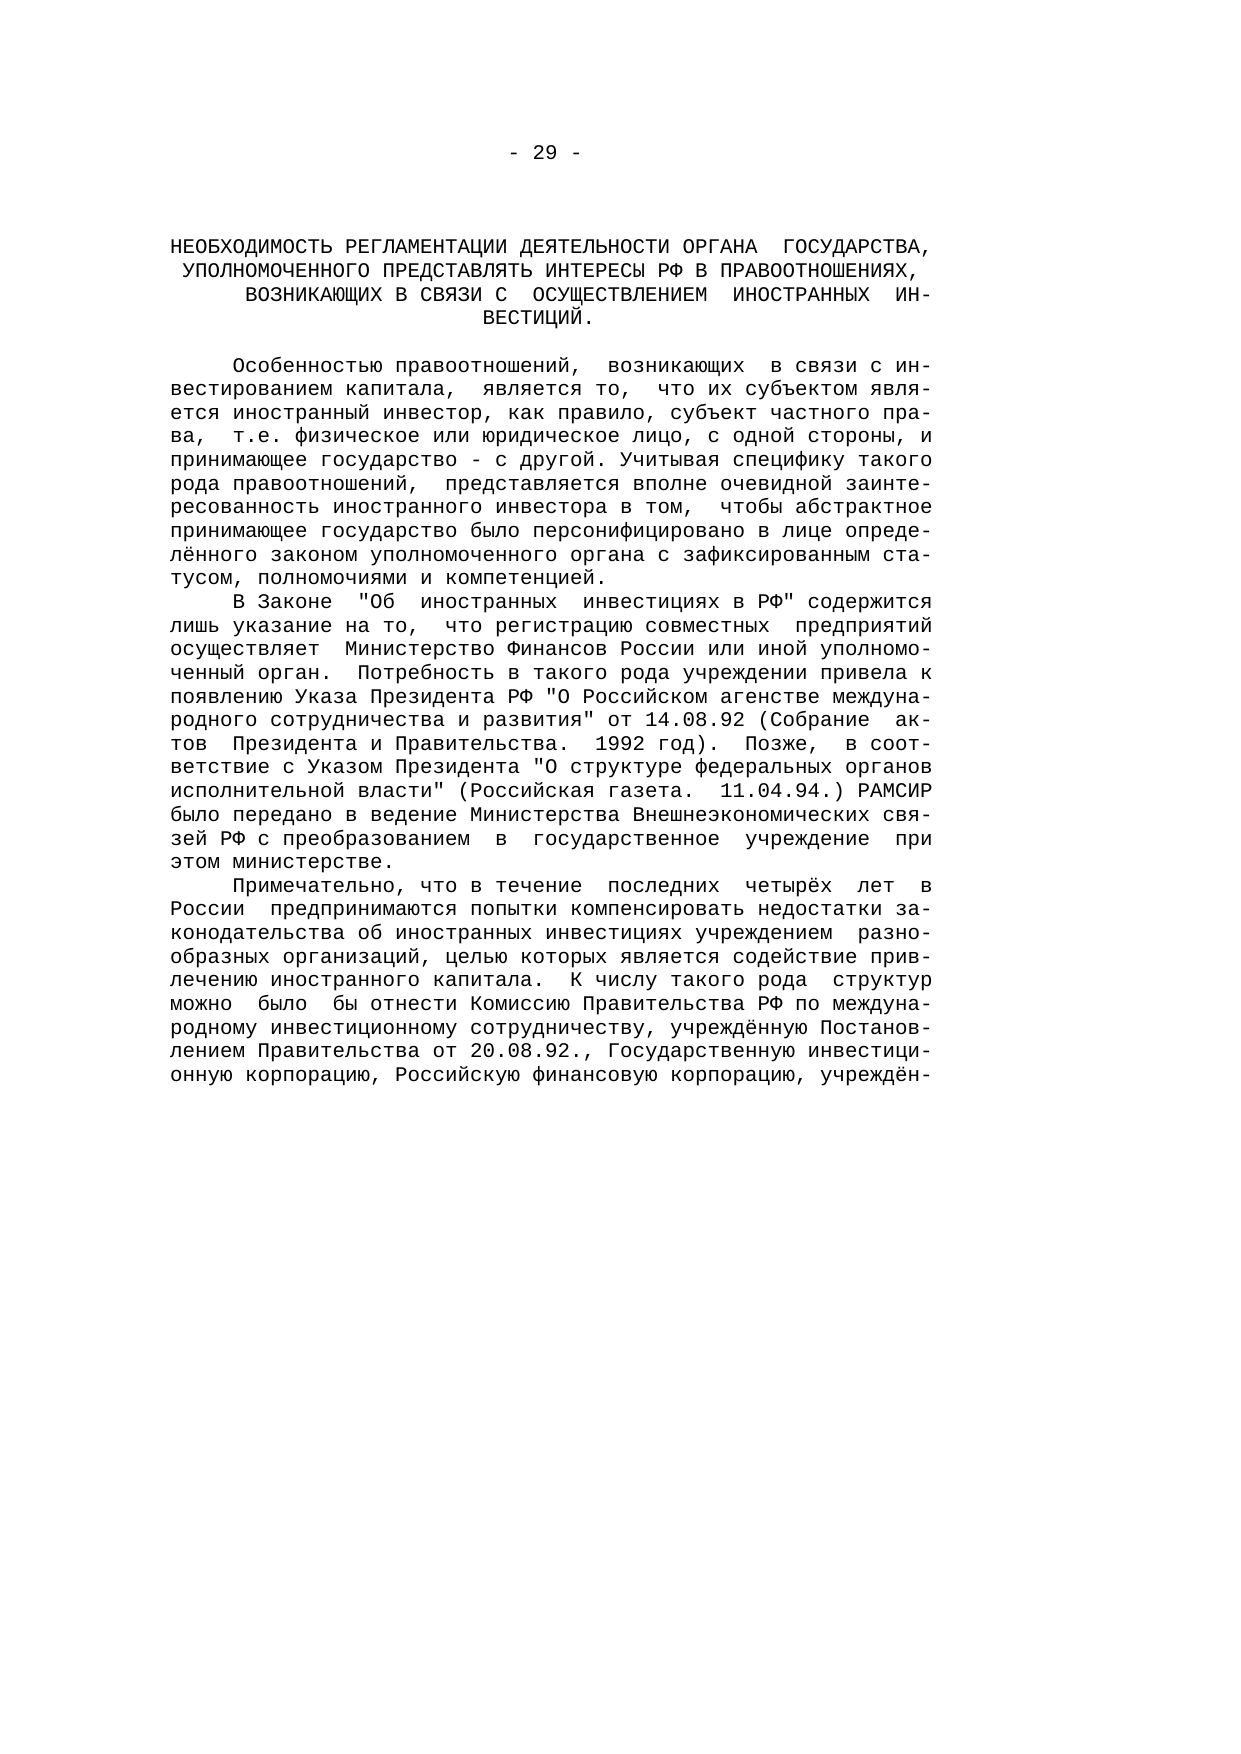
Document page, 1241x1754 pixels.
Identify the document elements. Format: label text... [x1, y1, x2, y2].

text тов Президента и Правительства. 1992 год). Позже, в соот- [120, 733, 1120, 757]
text УПОЛНОМОЧЕННОГО ПРЕДСТАВЛЯТЬ ИНТЕРЕСЫ РФ В ПРАВООТНОШЕНИЯХ, [120, 260, 1120, 284]
text зей РФ с преобразованием в государственное учреждение при [120, 827, 1120, 851]
text ВОЗНИКАЮЩИХ В СВЯЗИ С ОСУЩЕСТВЛЕНИЕМ ИНОСТРАННЫХ ИН- [120, 284, 1120, 307]
text рода правоотношений, представляется вполне очевидной заинте- [120, 473, 1120, 496]
text лённого законом уполномоченного органа с зафиксированным ста- [120, 544, 1120, 567]
text осуществляет Министерство Финансов России или иной уполномо- [120, 638, 1120, 662]
text принимающее государство - с другой. Учитывая специфику такого [120, 449, 1120, 473]
text образных организаций, целью которых является содействие прив- [120, 946, 1120, 969]
text появлению Указа Президента РФ "О Российском агенстве междуна- [120, 686, 1120, 709]
text Примечательно, что в течение последних четырёх лет в [120, 875, 1120, 898]
text лением Правительства от 20.08.92., Государственную инвестици- [120, 1040, 1120, 1064]
text лечению иностранного капитала. К числу такого рода структур [120, 969, 1120, 993]
text ресованность иностранного инвестора в том, чтобы абстрактное [120, 496, 1120, 520]
text родному инвестиционному сотрудничеству, учреждённую Постанов- [120, 1017, 1120, 1040]
text вестированием капитала, является то, что их субъектом явля- [120, 378, 1120, 402]
text ется иностранный инвестор, как правило, субъект частного пра- [120, 402, 1120, 426]
text лишь указание на то, что регистрацию совместных предприятий [120, 615, 1120, 638]
text ва, т.е. физическое или юридическое лицо, с одной стороны, и [120, 426, 1120, 449]
text этом министерстве. [120, 851, 1120, 875]
text НЕОБХОДИМОСТЬ РЕГЛАМЕНТАЦИИ ДЕЯТЕЛЬНОСТИ ОРГАНА ГОСУДАРСТВА, [120, 236, 1120, 260]
text конодательства об иностранных инвестициях учреждением разно- [120, 922, 1120, 946]
text России предпринимаются попытки компенсировать недостатки за- [120, 898, 1120, 922]
text тусом, полномочиями и компетенцией. [120, 567, 1120, 591]
text можно было бы отнести Комиссию Правительства РФ по междуна- [120, 993, 1120, 1017]
text родного сотрудничества и развития" от 14.08.92 (Собрание ак- [120, 709, 1120, 733]
text онную корпорацию, Российскую финансовую корпорацию, учреждён- [120, 1064, 1120, 1088]
text было передано в ведение Министерства Внешнеэкономических свя- [120, 804, 1120, 827]
text ВЕСТИЦИЙ. [120, 307, 1120, 331]
text - 29 - [120, 142, 1120, 165]
text Особенностью правоотношений, возникающих в связи с ин- [120, 354, 1120, 378]
text исполнительной власти" (Российская газета. 11.04.94.) РАМСИР [120, 780, 1120, 804]
text ветствие с Указом Президента "О структуре федеральных органов [120, 757, 1120, 780]
text принимающее государство было персонифицировано в лице опреде- [120, 520, 1120, 544]
text ченный орган. Потребность в такого рода учреждении привела к [120, 662, 1120, 686]
text В Законе "Об иностранных инвестициях в РФ" содержится [120, 591, 1120, 615]
